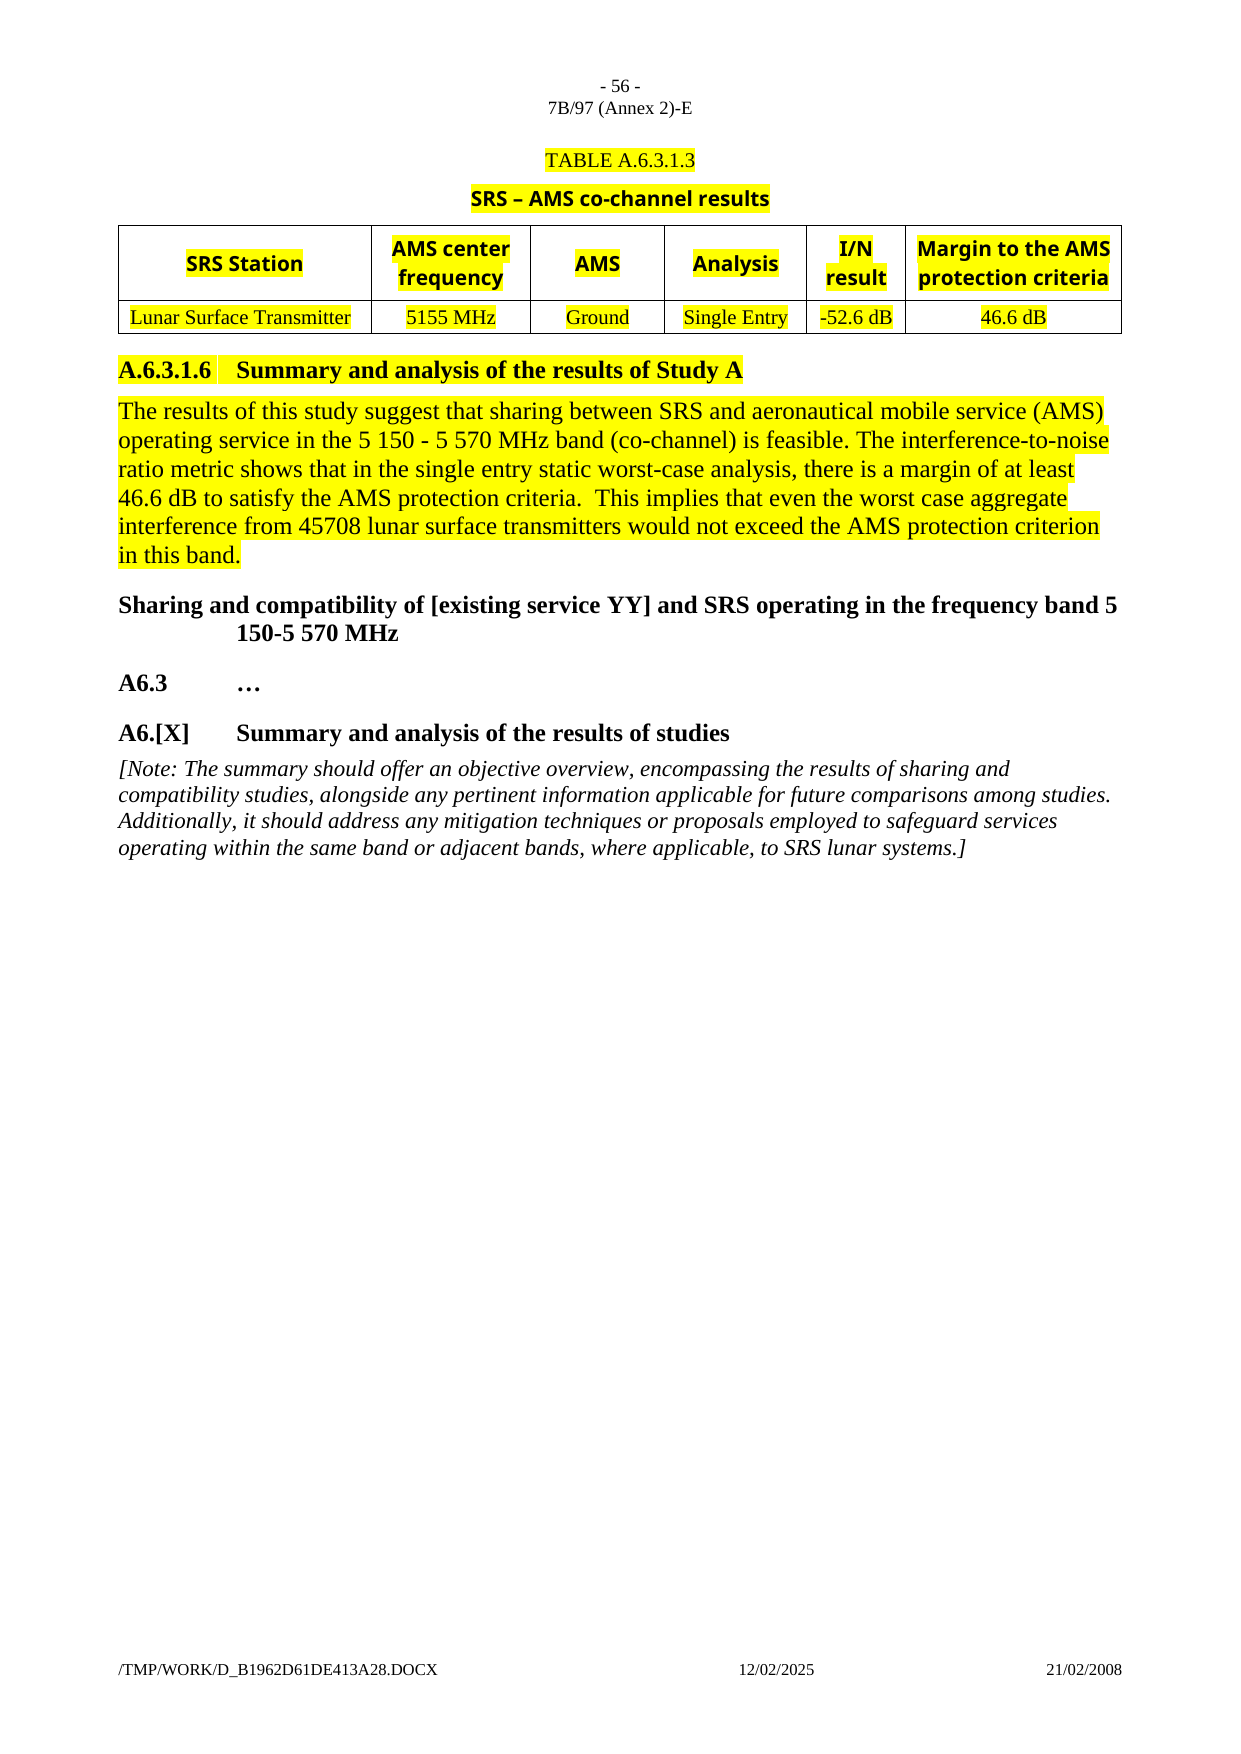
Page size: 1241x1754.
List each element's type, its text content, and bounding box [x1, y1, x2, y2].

table_header [531, 226, 664, 300]
table_cell [807, 301, 905, 333]
subtitle A6.[X] Summary and analysis of the results of studies [118, 718, 1122, 746]
table_cell [372, 301, 530, 333]
table_header [119, 226, 371, 300]
table_header [665, 226, 806, 300]
table_header [906, 226, 1121, 300]
table_cell [119, 301, 371, 333]
table_header [372, 226, 530, 300]
table_cell [531, 301, 664, 333]
table_header [807, 226, 905, 300]
table_cell [906, 301, 1121, 333]
text [Note: The summary should offer an objective overview, encompassing the results of sharing and compatibility studies, alongside any pertinent information applicable for future comparisons among studies. Additionally, it should address any mitigation techniques or proposals employed to safeguard services operating within the same band or adjacent bands, where applicable, to SRS lunar systems.] [118, 755, 1122, 860]
table_cell [665, 301, 806, 333]
